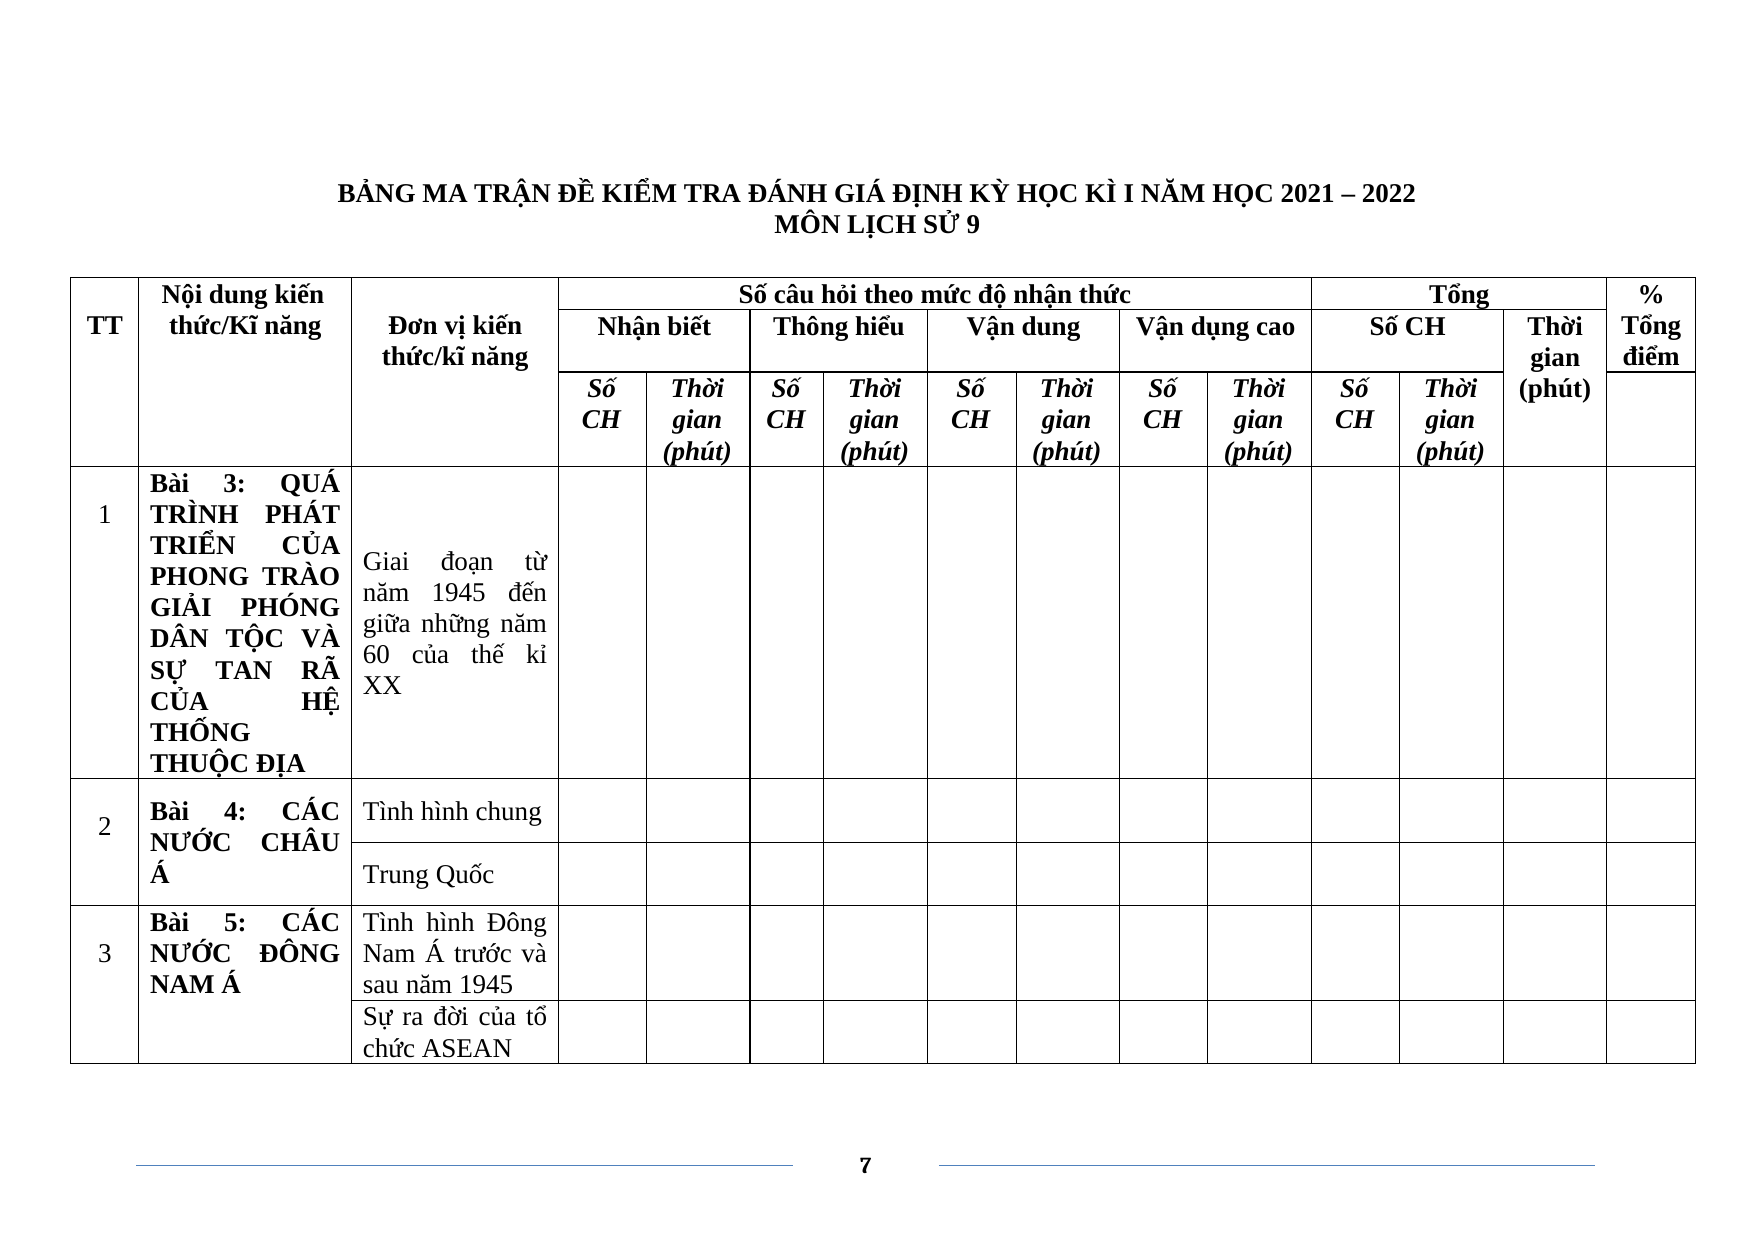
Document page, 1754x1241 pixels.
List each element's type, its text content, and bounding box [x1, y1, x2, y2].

table_cell 1 [71, 467, 138, 778]
table_cell [751, 906, 823, 999]
table_cell [1120, 779, 1207, 842]
table_cell [824, 1001, 927, 1063]
table_header Nội dung kiến thức/Kĩ năng [139, 278, 351, 466]
table_cell [751, 1001, 823, 1063]
table_cell [1312, 906, 1399, 999]
table_cell [1504, 906, 1606, 999]
table_cell [1017, 1001, 1119, 1063]
table_cell [1607, 843, 1695, 905]
table_cell Nhận biết [559, 310, 749, 371]
table_cell [1504, 779, 1606, 842]
table_cell [751, 467, 823, 778]
table_cell [928, 1001, 1016, 1063]
table_cell Giai đoạn từ năm 1945 đến giữa những năm 60 của thế kỉ XX [352, 467, 558, 778]
table_cell [647, 906, 749, 999]
table_cell [824, 467, 927, 778]
table_cell [1120, 467, 1207, 778]
table_cell [1400, 467, 1503, 778]
table_cell [1208, 906, 1311, 999]
table_cell [559, 467, 646, 778]
table_cell Số CH [928, 373, 1016, 466]
table_cell Tình hình chung [352, 779, 558, 842]
table_cell [1208, 843, 1311, 905]
text MÔN LỊCH SỬ 9 [148, 208, 1606, 239]
table_header Đơn vị kiến thức/kĩ năng [352, 278, 558, 466]
table_cell [1607, 779, 1695, 842]
table_cell [928, 843, 1016, 905]
table_cell [928, 779, 1016, 842]
table_cell [1312, 779, 1399, 842]
text BẢNG MA TRẬN ĐỀ KIỂM TRA ĐÁNH GIÁ ĐỊNH KỲ HỌC KÌ I NĂM HỌC 2021 – 2022 [148, 177, 1606, 208]
table_cell [647, 779, 749, 842]
table_cell [824, 906, 927, 999]
table_cell [1312, 843, 1399, 905]
table_cell [1607, 467, 1695, 778]
table_cell [1607, 1001, 1695, 1063]
table_cell [751, 779, 823, 842]
table_cell Thời gian (phút) [824, 373, 927, 466]
table_cell Thời gian (phút) [647, 373, 749, 466]
table_cell [647, 467, 749, 778]
table_cell Số CH [1312, 373, 1399, 466]
table_header Tổng [1312, 278, 1606, 309]
table_cell [1017, 843, 1119, 905]
table_cell Vận dụng cao [1120, 310, 1311, 371]
table_cell [647, 1001, 749, 1063]
table_cell [1400, 906, 1503, 999]
table_cell Tình hình Đông Nam Á trước và sau năm 1945 [352, 906, 558, 999]
table_cell Số CH [1120, 373, 1207, 466]
table_cell Thời gian (phút) [1017, 373, 1119, 466]
table_cell [1120, 1001, 1207, 1063]
table_cell [1120, 843, 1207, 905]
table_cell [824, 779, 927, 842]
table_header % Tổng điểm [1607, 278, 1695, 371]
table_cell Số CH [1312, 310, 1503, 371]
table_cell Bài 3: QUÁ TRÌNH PHÁT TRIỂN CỦA PHONG TRÀO GIẢI PHÓNG DÂN TỘC VÀ SỰ TAN RÃ CỦA HỆ THỐNG THUỘC ĐỊA [139, 467, 351, 778]
table_cell [647, 843, 749, 905]
table_cell [1120, 906, 1207, 999]
table_cell Bài 5: CÁC NƯỚC ĐÔNG NAM Á [139, 906, 351, 1063]
table_cell [1208, 467, 1311, 778]
table_cell Số CH [559, 373, 646, 466]
table_cell [1312, 467, 1399, 778]
table_cell Sự ra đời của tổ chức ASEAN [352, 1001, 558, 1063]
table_cell [1208, 1001, 1311, 1063]
table_cell Bài 4: CÁC NƯỚC CHÂU Á [139, 779, 351, 905]
table_cell 2 [71, 779, 138, 905]
table_cell Số CH [751, 373, 823, 466]
table_cell 3 [71, 906, 138, 1063]
table_cell Trung Quốc [352, 843, 558, 905]
table_cell [1504, 843, 1606, 905]
table_header TT [71, 278, 138, 466]
table_cell [751, 843, 823, 905]
table_cell [1017, 906, 1119, 999]
table_cell [1208, 779, 1311, 842]
table_cell [1017, 779, 1119, 842]
table_cell [1400, 779, 1503, 842]
table_cell Vận dung [928, 310, 1119, 371]
table_cell Thông hiểu [751, 310, 927, 371]
table_cell Thời gian (phút) [1400, 373, 1503, 466]
table_cell [559, 906, 646, 999]
table_cell [1017, 467, 1119, 778]
table_cell [1400, 1001, 1503, 1063]
table_cell [559, 1001, 646, 1063]
table_cell [928, 906, 1016, 999]
table_cell [1607, 906, 1695, 999]
table_cell Thời gian (phút) [1208, 373, 1311, 466]
table_cell Thời gian (phút) [1504, 310, 1606, 466]
table_header Số câu hỏi theo mức độ nhận thức [559, 278, 1311, 309]
table_cell [559, 843, 646, 905]
table_cell [559, 779, 646, 842]
table_cell [1607, 373, 1695, 466]
table_cell [1504, 1001, 1606, 1063]
table_cell [1400, 843, 1503, 905]
table_cell [1312, 1001, 1399, 1063]
table_cell [1504, 467, 1606, 778]
table_cell [824, 843, 927, 905]
table_cell [928, 467, 1016, 778]
